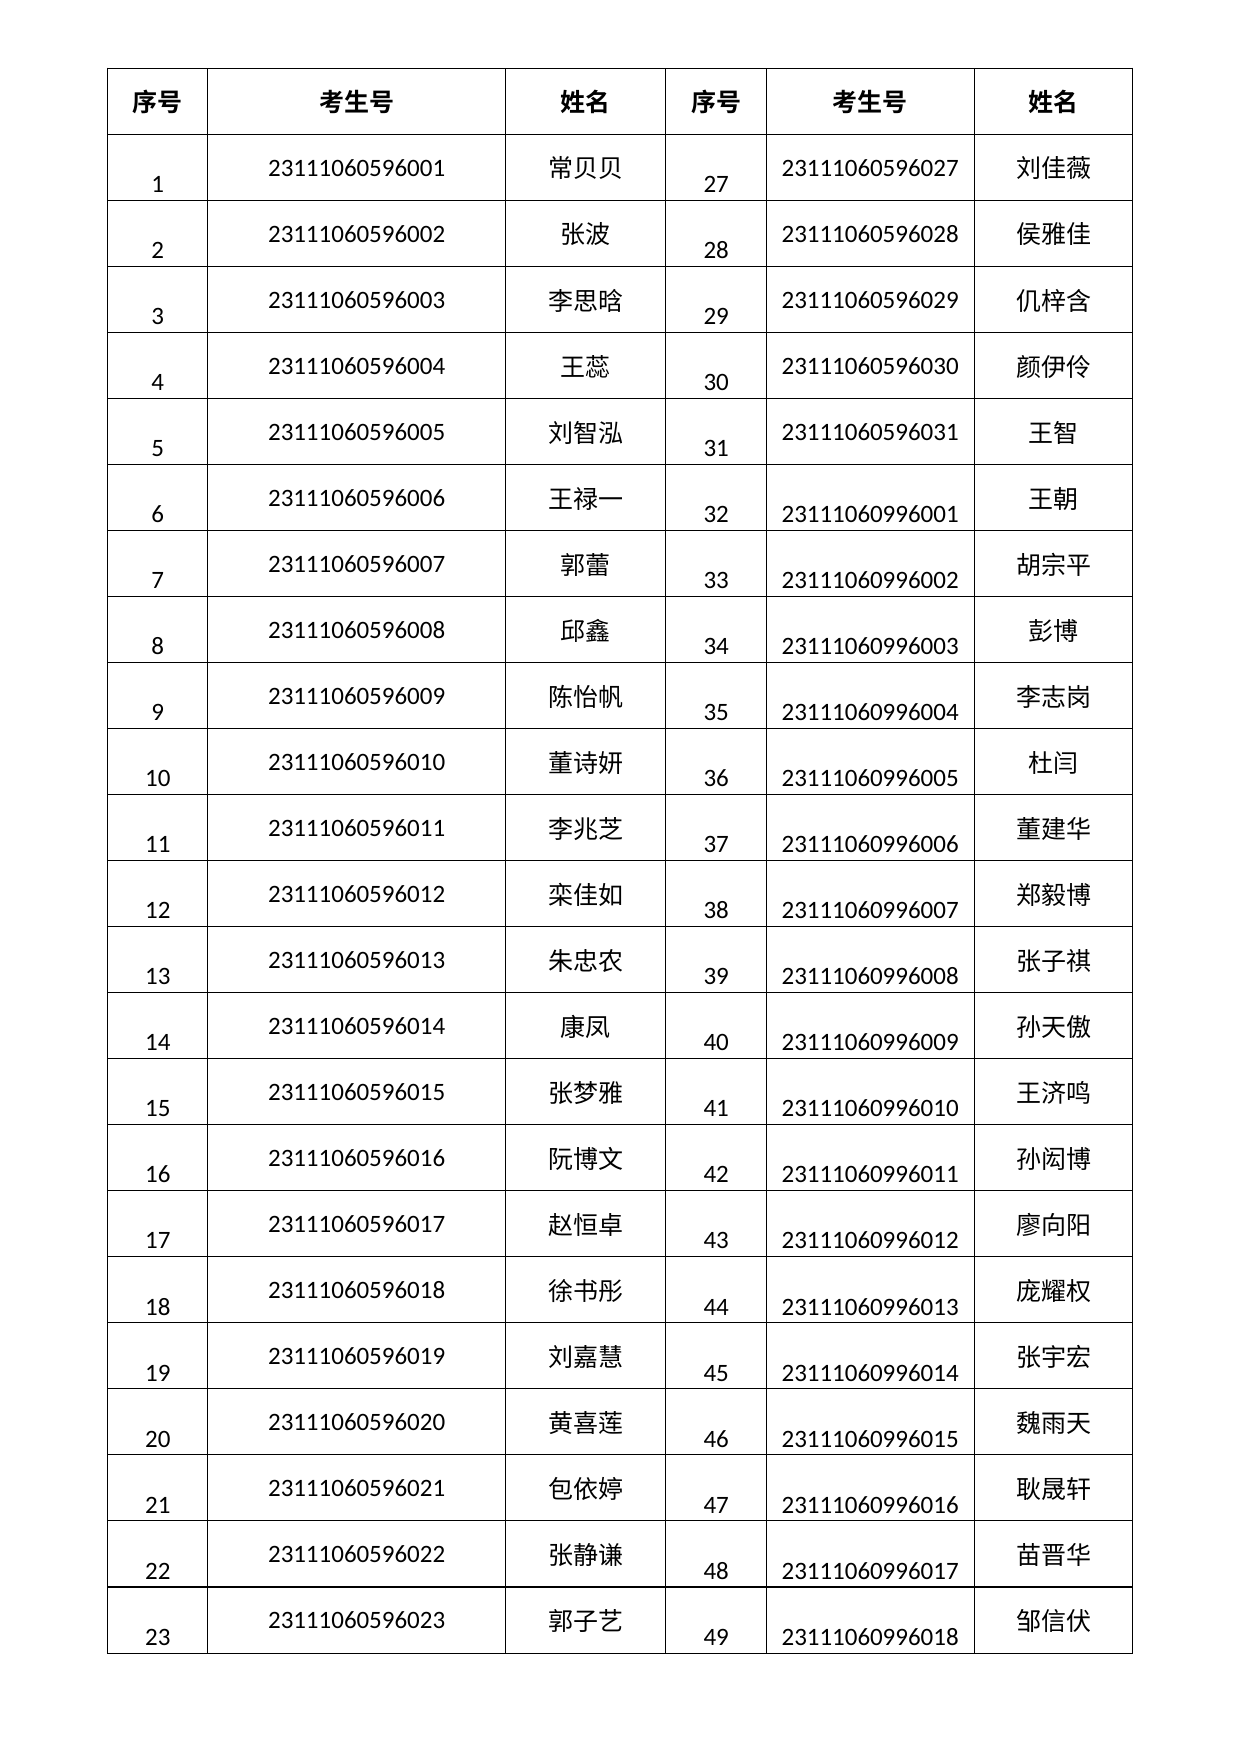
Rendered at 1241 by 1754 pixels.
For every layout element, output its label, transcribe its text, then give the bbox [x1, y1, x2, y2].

table_cell 张子祺 [975, 927, 1132, 992]
table_cell 32 [666, 465, 766, 530]
table_cell 23111060996014 [767, 1323, 974, 1388]
table_cell 23111060996013 [767, 1257, 974, 1322]
table_cell 47 [666, 1455, 766, 1520]
table_cell 9 [108, 663, 207, 728]
table_cell 23111060996010 [767, 1059, 974, 1124]
table_cell 王朝 [975, 465, 1132, 530]
table_cell 23111060996016 [767, 1455, 974, 1520]
table_cell 孙闳博 [975, 1125, 1132, 1190]
table_cell 23111060596014 [208, 993, 505, 1058]
table_cell 李志岗 [975, 663, 1132, 728]
table_cell 23111060596010 [208, 729, 505, 794]
table_cell 14 [108, 993, 207, 1058]
table_cell 刘智泓 [506, 399, 665, 464]
table_header 序号 [108, 69, 207, 133]
table_cell 23111060596021 [208, 1455, 505, 1520]
table_cell 郑毅博 [975, 861, 1132, 926]
table_cell 15 [108, 1059, 207, 1124]
table_cell 34 [666, 597, 766, 662]
table_header 序号 [666, 69, 766, 133]
table_cell 23111060596004 [208, 333, 505, 398]
table_cell 49 [666, 1588, 766, 1652]
table_cell 37 [666, 795, 766, 860]
table_cell 魏雨天 [975, 1389, 1132, 1454]
table_cell 23111060596028 [767, 201, 974, 266]
table_cell 7 [108, 531, 207, 596]
table_cell 21 [108, 1455, 207, 1520]
table_cell 23111060996002 [767, 531, 974, 596]
table_cell 23111060596018 [208, 1257, 505, 1322]
table_cell 23111060996006 [767, 795, 974, 860]
table_cell 23111060996004 [767, 663, 974, 728]
table_cell 23111060596009 [208, 663, 505, 728]
table_cell 23111060596029 [767, 267, 974, 332]
table_cell 45 [666, 1323, 766, 1388]
table_cell 23111060996003 [767, 597, 974, 662]
table_cell 23111060596001 [208, 135, 505, 199]
table_cell 徐书彤 [506, 1257, 665, 1322]
table_cell 4 [108, 333, 207, 398]
table_cell 27 [666, 135, 766, 199]
table_cell 胡宗平 [975, 531, 1132, 596]
table_cell 23111060996005 [767, 729, 974, 794]
table_cell 33 [666, 531, 766, 596]
table_cell 包依婷 [506, 1455, 665, 1520]
table_cell 30 [666, 333, 766, 398]
table_cell 张梦雅 [506, 1059, 665, 1124]
table_cell 23111060596003 [208, 267, 505, 332]
table_cell 董建华 [975, 795, 1132, 860]
table_cell 44 [666, 1257, 766, 1322]
table_cell 23111060596008 [208, 597, 505, 662]
table_cell 张波 [506, 201, 665, 266]
table_cell 庞耀权 [975, 1257, 1132, 1322]
table_cell 李思晗 [506, 267, 665, 332]
table_cell 邹信伏 [975, 1588, 1132, 1652]
table_cell 31 [666, 399, 766, 464]
table_cell 23111060996011 [767, 1125, 974, 1190]
table_cell 23111060996017 [767, 1521, 974, 1586]
table_cell 张宇宏 [975, 1323, 1132, 1388]
table_cell 刘佳薇 [975, 135, 1132, 199]
table_cell 3 [108, 267, 207, 332]
table_cell 23111060596023 [208, 1588, 505, 1652]
table_cell 23111060596031 [767, 399, 974, 464]
table_cell 13 [108, 927, 207, 992]
table_cell 23111060596005 [208, 399, 505, 464]
table_cell 颜伊伶 [975, 333, 1132, 398]
table_header 考生号 [208, 69, 505, 133]
table_cell 苗晋华 [975, 1521, 1132, 1586]
table_cell 22 [108, 1521, 207, 1586]
table_cell 23 [108, 1588, 207, 1652]
table_cell 10 [108, 729, 207, 794]
table_cell 41 [666, 1059, 766, 1124]
table_cell 23111060596011 [208, 795, 505, 860]
table_cell 39 [666, 927, 766, 992]
table_cell 常贝贝 [506, 135, 665, 199]
table_cell 36 [666, 729, 766, 794]
table_cell 12 [108, 861, 207, 926]
table_cell 王智 [975, 399, 1132, 464]
table_cell 赵恒卓 [506, 1191, 665, 1256]
table_cell 王禄一 [506, 465, 665, 530]
table_cell 23111060996007 [767, 861, 974, 926]
table_cell 23111060596019 [208, 1323, 505, 1388]
table_header 姓名 [975, 69, 1132, 133]
table_cell 23111060596020 [208, 1389, 505, 1454]
table_cell 23111060596006 [208, 465, 505, 530]
table_cell 40 [666, 993, 766, 1058]
table_cell 35 [666, 663, 766, 728]
table_cell 杜闫 [975, 729, 1132, 794]
table_cell 23111060596022 [208, 1521, 505, 1586]
table_cell 栾佳如 [506, 861, 665, 926]
table_cell 张静谦 [506, 1521, 665, 1586]
table_cell 朱忠农 [506, 927, 665, 992]
table_cell 19 [108, 1323, 207, 1388]
table_cell 48 [666, 1521, 766, 1586]
table_cell 23111060596016 [208, 1125, 505, 1190]
table_cell 李兆芝 [506, 795, 665, 860]
table_header 姓名 [506, 69, 665, 133]
table_cell 郭子艺 [506, 1588, 665, 1652]
table_cell 23111060596017 [208, 1191, 505, 1256]
table_cell 廖向阳 [975, 1191, 1132, 1256]
table_cell 46 [666, 1389, 766, 1454]
table_cell 侯雅佳 [975, 201, 1132, 266]
table_cell 6 [108, 465, 207, 530]
table_cell 刘嘉慧 [506, 1323, 665, 1388]
table_cell 43 [666, 1191, 766, 1256]
table_cell 彭博 [975, 597, 1132, 662]
table_cell 23111060996015 [767, 1389, 974, 1454]
table_cell 耿晟轩 [975, 1455, 1132, 1520]
table_cell 2 [108, 201, 207, 266]
table_cell 23111060996001 [767, 465, 974, 530]
table_cell 11 [108, 795, 207, 860]
table_cell 23111060996009 [767, 993, 974, 1058]
table_cell 23111060996008 [767, 927, 974, 992]
table_cell 23111060596030 [767, 333, 974, 398]
table_cell 王济鸣 [975, 1059, 1132, 1124]
table_cell 20 [108, 1389, 207, 1454]
table_cell 23111060996012 [767, 1191, 974, 1256]
table_cell 23111060996018 [767, 1588, 974, 1652]
table_cell 康凤 [506, 993, 665, 1058]
table_cell 23111060596002 [208, 201, 505, 266]
table_cell 18 [108, 1257, 207, 1322]
table_cell 仉梓含 [975, 267, 1132, 332]
table_cell 23111060596015 [208, 1059, 505, 1124]
table_cell 23111060596027 [767, 135, 974, 199]
table_cell 23111060596013 [208, 927, 505, 992]
table_cell 阮博文 [506, 1125, 665, 1190]
table_cell 黄喜莲 [506, 1389, 665, 1454]
table_cell 孙天傲 [975, 993, 1132, 1058]
table_cell 董诗妍 [506, 729, 665, 794]
table_cell 5 [108, 399, 207, 464]
table_cell 23111060596007 [208, 531, 505, 596]
table_cell 23111060596012 [208, 861, 505, 926]
table_cell 16 [108, 1125, 207, 1190]
table_cell 王蕊 [506, 333, 665, 398]
table_cell 42 [666, 1125, 766, 1190]
table_cell 17 [108, 1191, 207, 1256]
table_cell 陈怡帆 [506, 663, 665, 728]
table_header 考生号 [767, 69, 974, 133]
table_cell 8 [108, 597, 207, 662]
table_cell 郭蕾 [506, 531, 665, 596]
table_cell 29 [666, 267, 766, 332]
table_cell 38 [666, 861, 766, 926]
table_cell 1 [108, 135, 207, 199]
table_cell 邱鑫 [506, 597, 665, 662]
table_cell 28 [666, 201, 766, 266]
